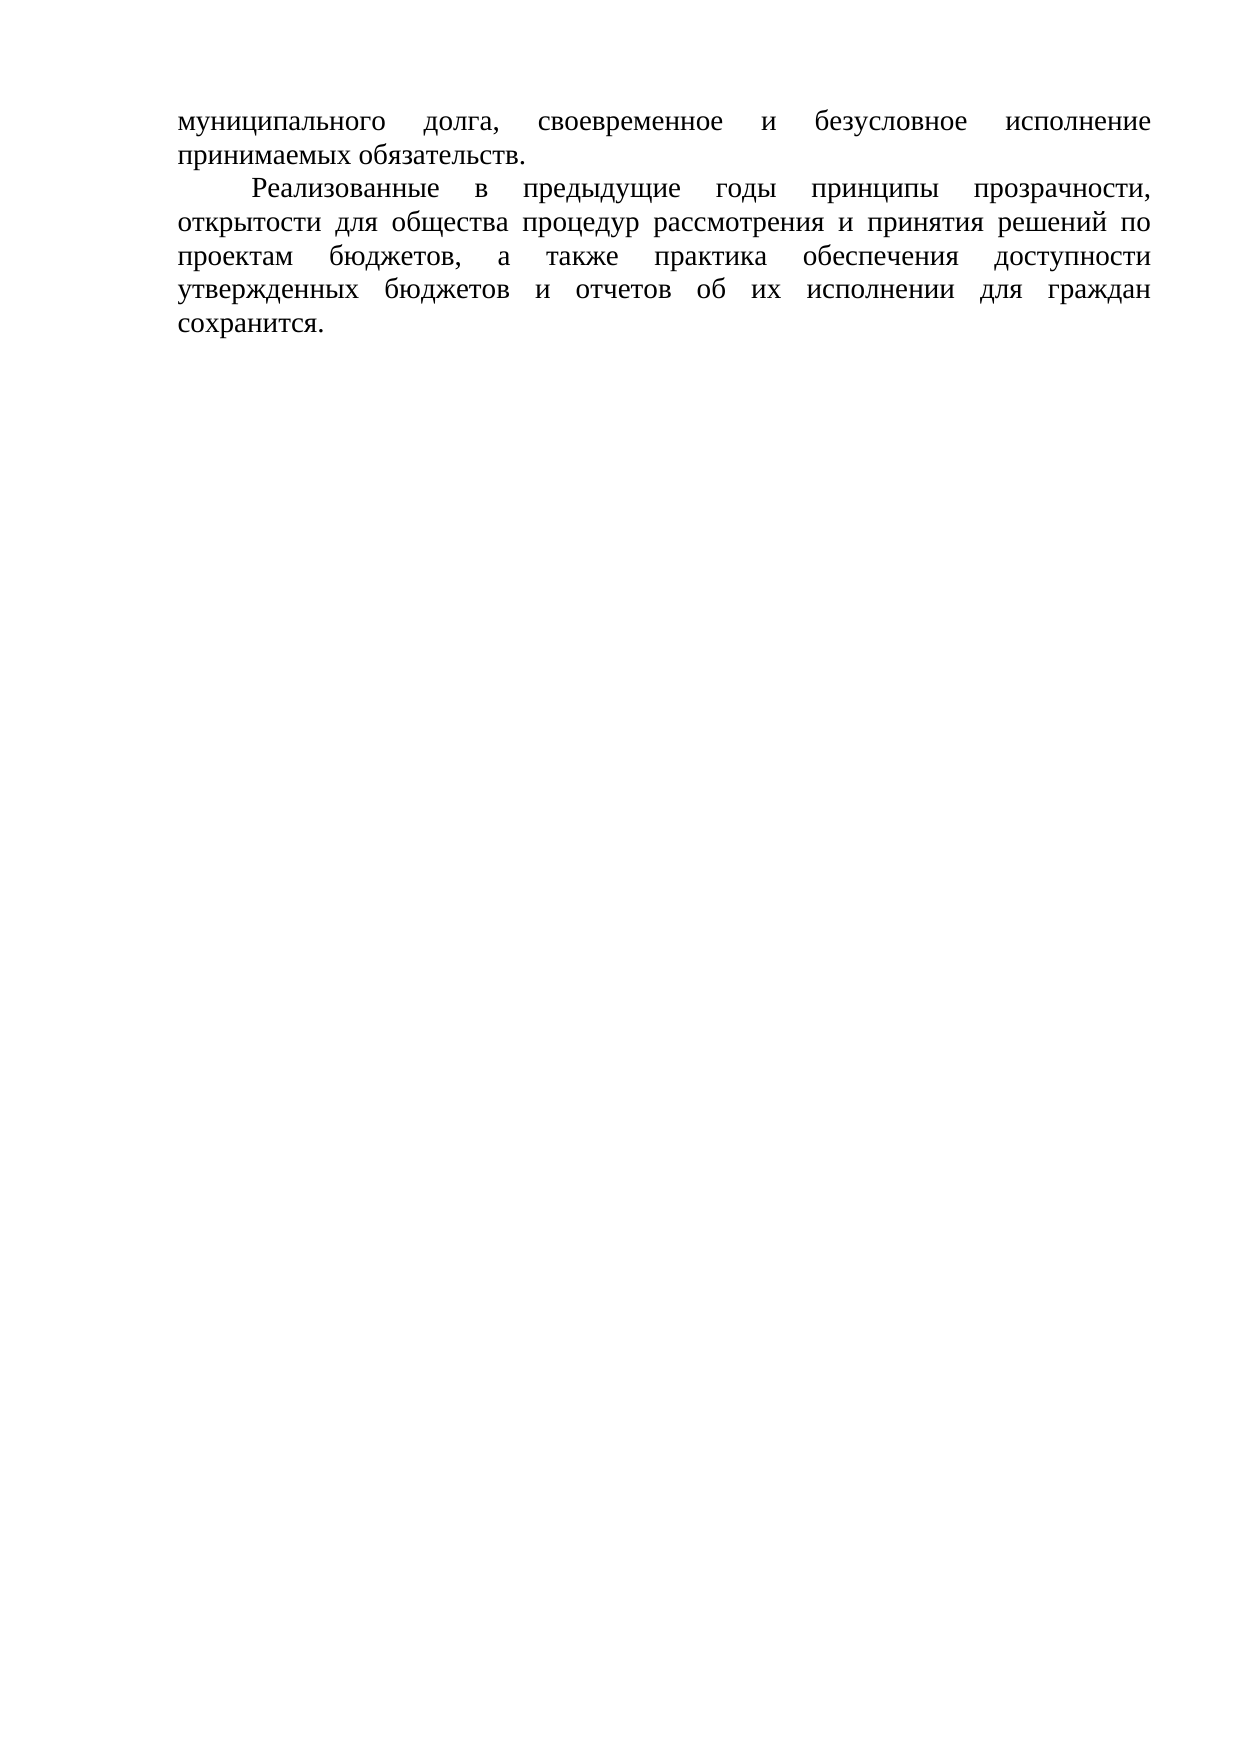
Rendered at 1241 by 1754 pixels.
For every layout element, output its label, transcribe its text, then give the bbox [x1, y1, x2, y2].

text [177, 103, 1152, 171]
text Реализованные в предыдущие годы принципы прозрачности, открытости для общества процедур рассмотрения и принятия решений по проектам бюджетов, а также практика обеспечения доступности утвержденных бюджетов и отчетов об их исполнении для граждан сохранится. [177, 171, 1152, 338]
